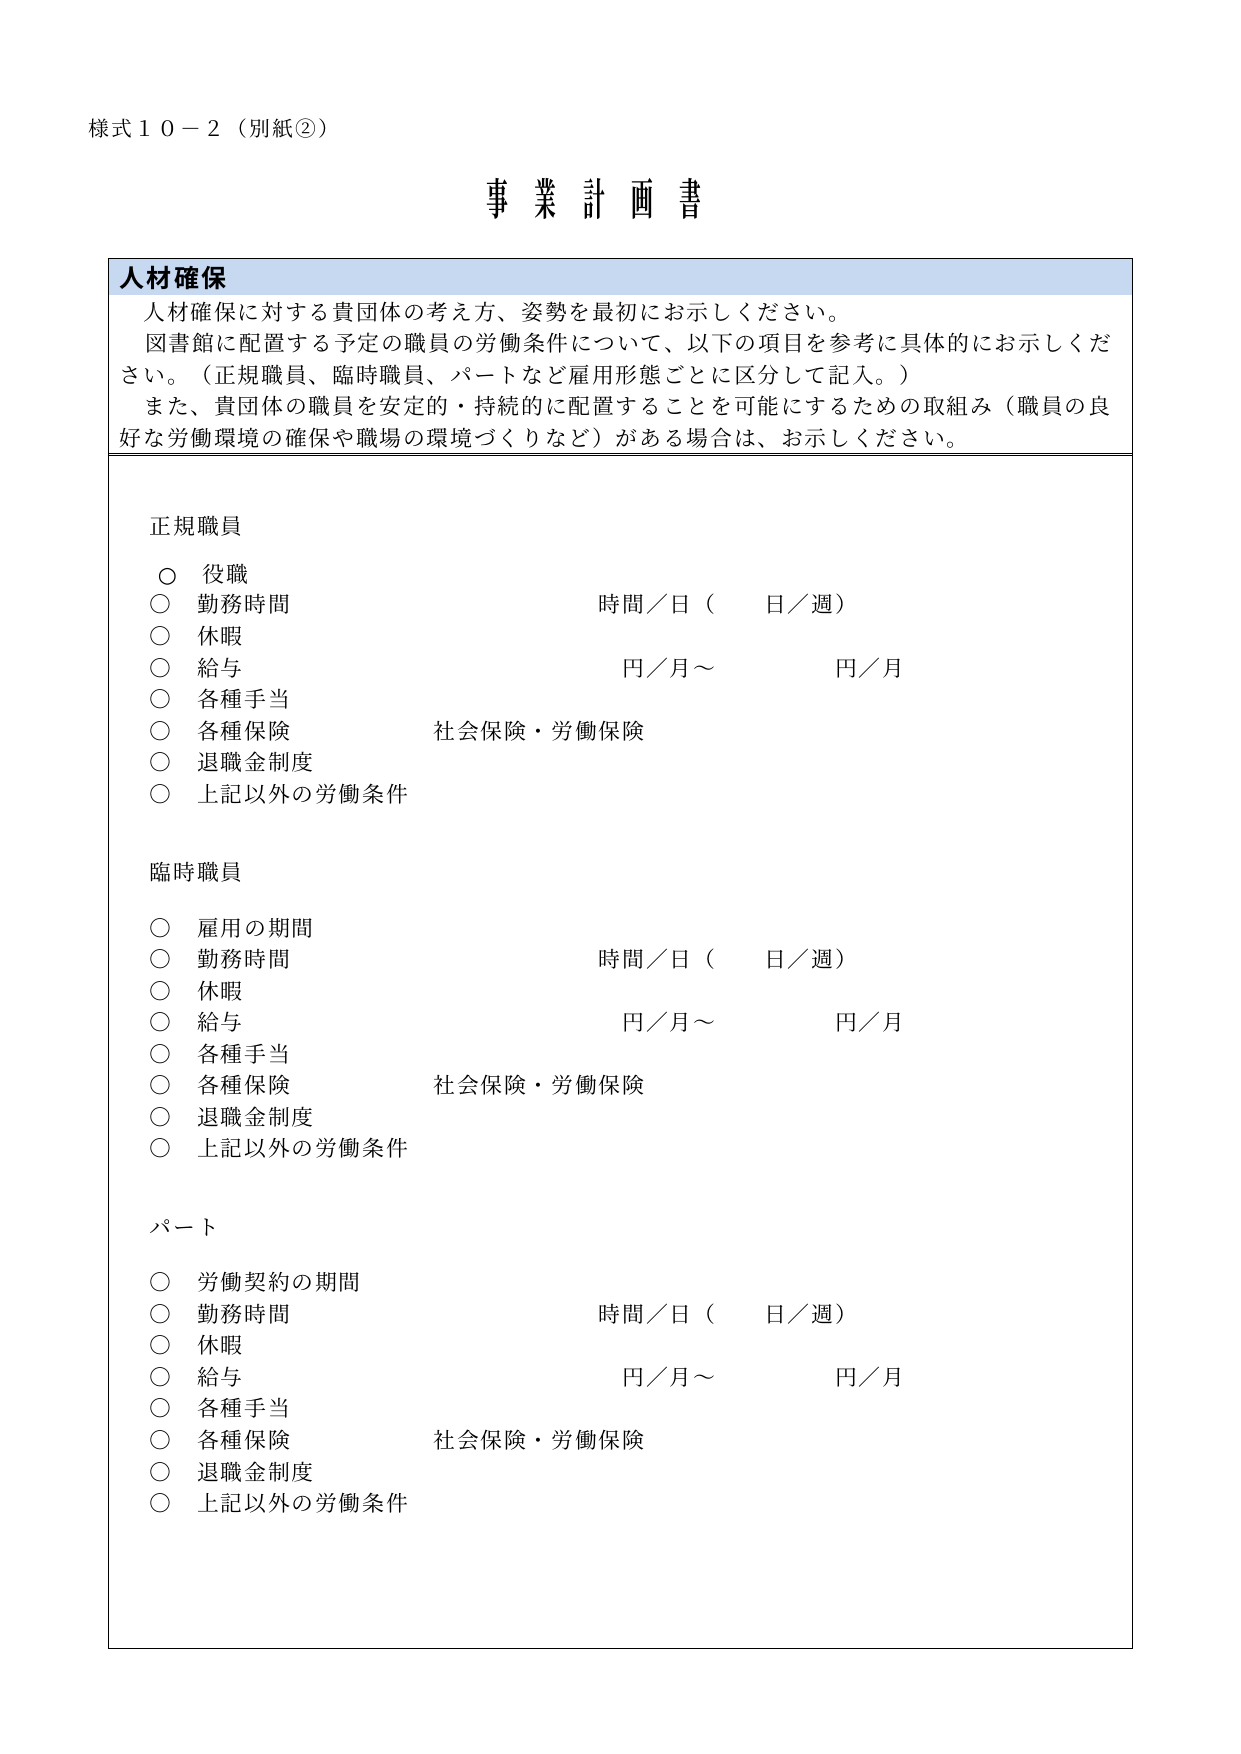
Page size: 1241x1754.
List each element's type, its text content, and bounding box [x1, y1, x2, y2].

text 事 業 計 画 書 [89, 165, 1099, 228]
text 様式１０－２（別紙②） [89, 118, 1099, 142]
table_header 人材確保 [109, 259, 1132, 295]
table_cell 正規職員 ○ 役職 ○ 勤務時間 時間／日（ 日／週） ○ 休暇 ○ 給与 円／月～ 円／月 ○ 各種手当 ○ 各種保険 社会保険・労働保険 ○ 退職金制度 ○ 上記以外の労働条件 臨時職員 ○ 雇用の期間 ○ 勤務時間 時間／日（ 日／週） ○ 休暇 ○ 給与 円／月～ 円／月 ○ 各種手当 ○ 各種保険 社会保険・労働保険 ○ 退職金制度 ○ 上記以外の労働条件 パート ○ 労働契約の期間 ○ 勤務時間 時間／日（ 日／週） ○ 休暇 ○ 給与 円／月～ 円／月 ○ 各種手当 ○ 各種保険 社会保険・労働保険 ○ 退職金制度 ○ 上記以外の労働条件 [109, 456, 1132, 1648]
table_cell 人材確保に対する貴団体の考え方、姿勢を最初にお示しください。 図書館に配置する予定の職員の労働条件について、以下の項目を参考に具体的にお示しください。（正規職員、臨時職員、パートなど雇用形態ごとに区分して記入。） また、貴団体の職員を安定的・持続的に配置することを可能にするための取組み（職員の良好な労働環境の確保や職場の環境づくりなど）がある場合は、お示しください。 [109, 295, 1132, 452]
